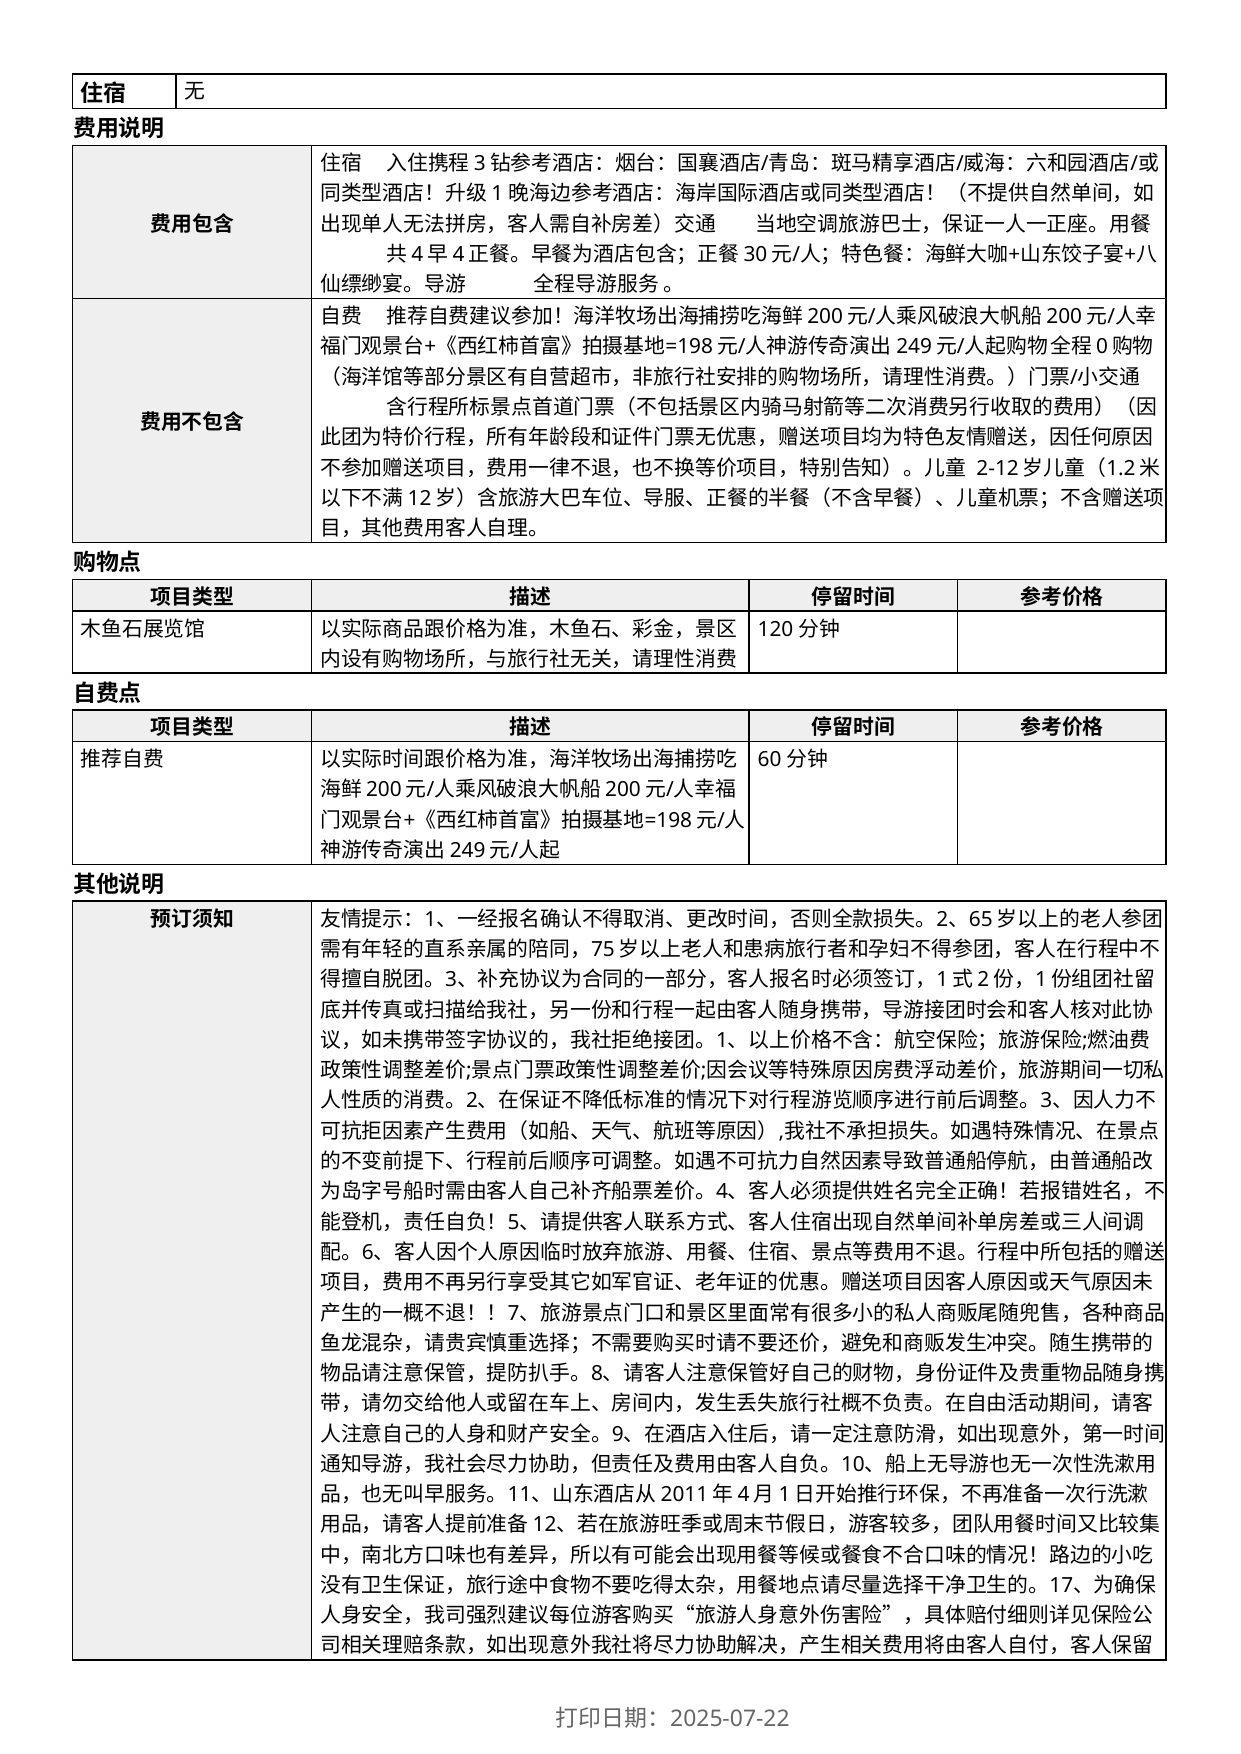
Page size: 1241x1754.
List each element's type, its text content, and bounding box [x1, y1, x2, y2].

text 费用说明 [73, 110, 1167, 143]
table_cell 以实际时间跟价格为准， [312, 742, 748, 863]
table_header 描述 [312, 580, 748, 610]
table_header 描述 [312, 711, 748, 741]
table_header 停留时间 [750, 711, 957, 741]
table_cell [958, 612, 1165, 672]
table_cell 自费 推荐自费建议参加！ [312, 299, 1165, 542]
text 购物点 [73, 544, 1167, 577]
table_cell 推荐自费 [73, 742, 311, 863]
table_header 项目类型 [73, 580, 311, 610]
table_header 预订须知 [73, 902, 311, 1659]
table_cell 住宿 [73, 75, 175, 108]
table_header 项目类型 [73, 711, 311, 741]
table_cell 60 分钟 [750, 742, 957, 863]
table_header 停留时间 [750, 580, 957, 610]
text 自费点 [73, 675, 1167, 708]
table_header 友情提示： [312, 902, 1165, 1659]
table_cell 以实际商品跟价格为准，木鱼石、彩金，景区内设有购物场所，与旅行社无关，请理性消费 [312, 612, 748, 672]
table_cell 木鱼石展览馆 [73, 612, 311, 672]
table_cell 费用不包含 [73, 299, 311, 542]
table_cell [958, 742, 1165, 863]
table_header 费用包含 [73, 146, 311, 298]
text 其他说明 [73, 866, 1167, 899]
table_header 参考价格 [958, 580, 1165, 610]
table_cell 120 分钟 [750, 612, 957, 672]
table_header 住宿 [312, 146, 1165, 298]
table_cell 无 [177, 75, 1165, 108]
table_header 参考价格 [958, 711, 1165, 741]
